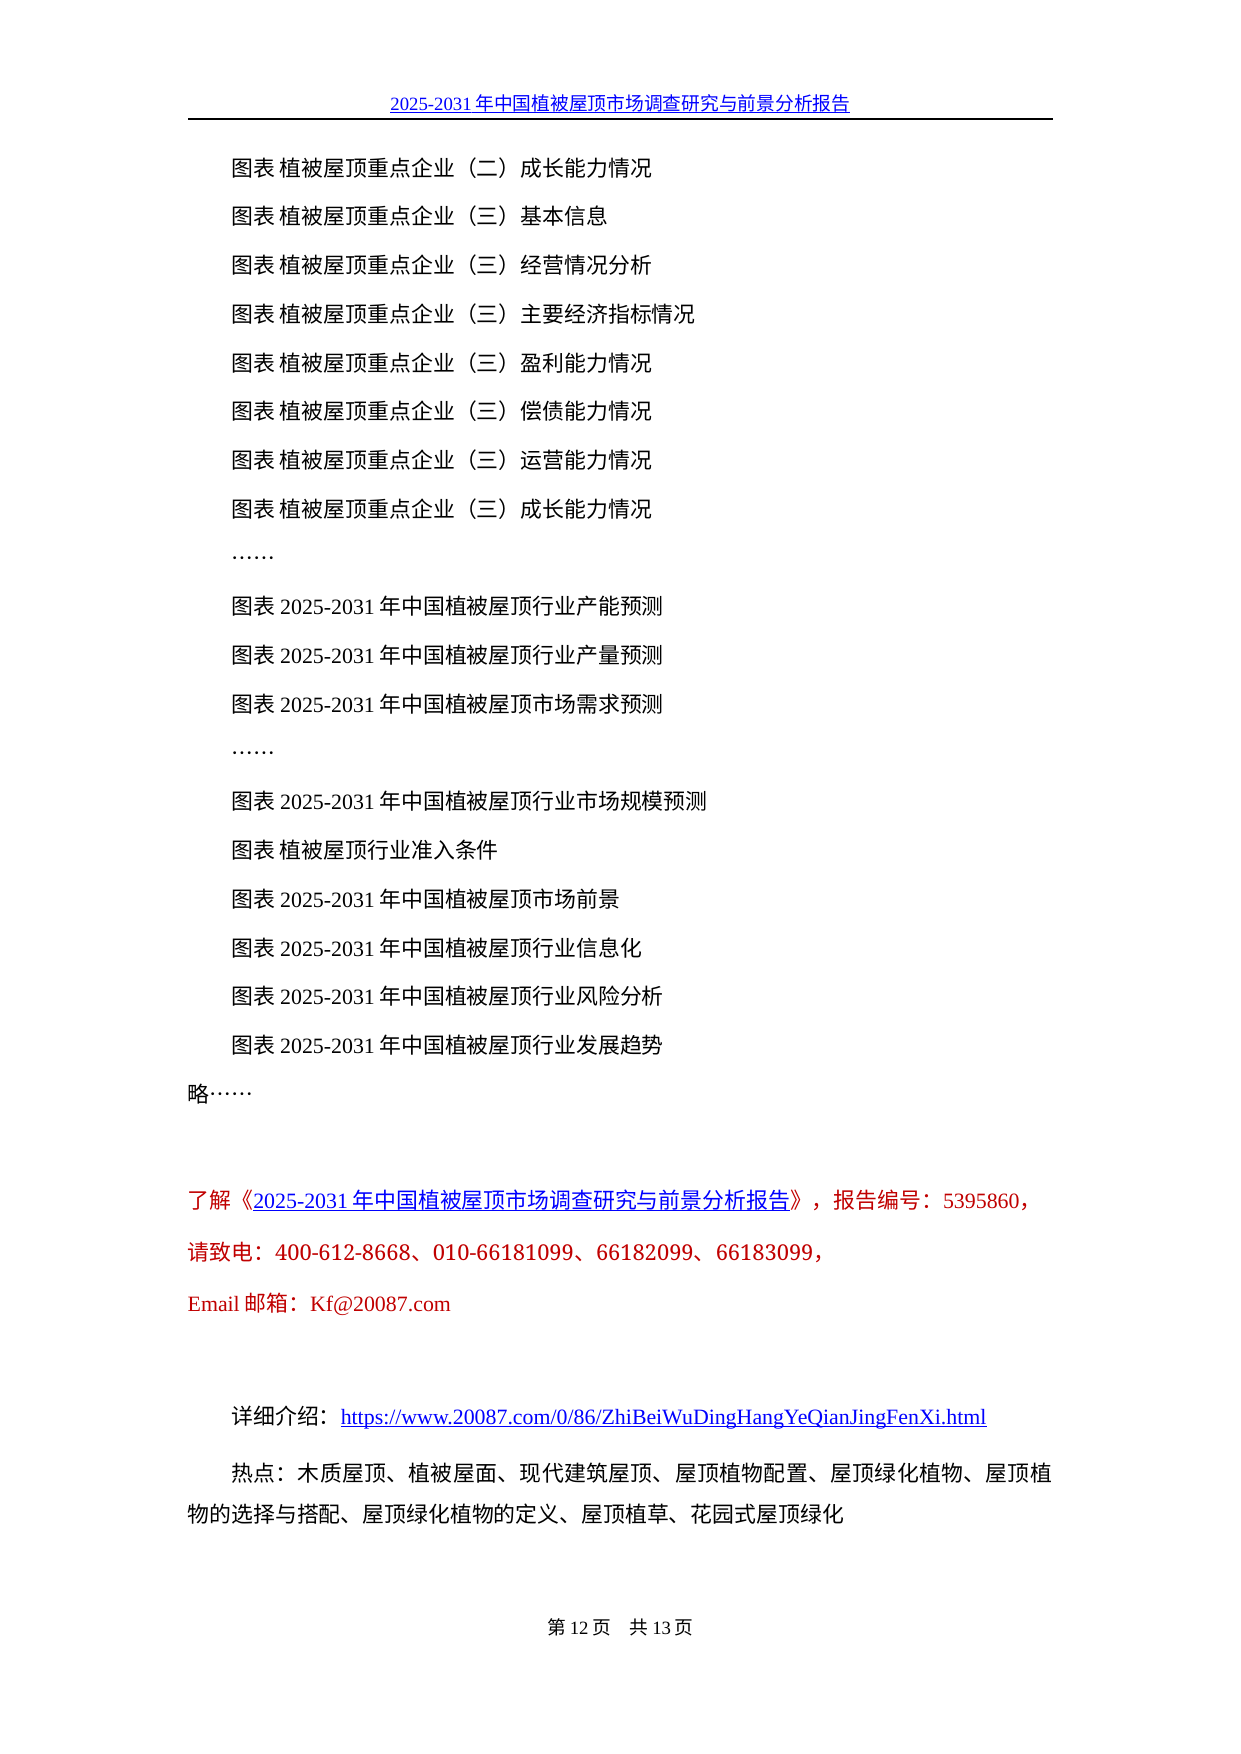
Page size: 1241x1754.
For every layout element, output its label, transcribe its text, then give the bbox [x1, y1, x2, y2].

text Email邮箱：Kf@20087.com [187, 1286, 1053, 1318]
text 请致电：400-612-8668、010-66181099、66182099、66183099， [187, 1234, 1053, 1267]
text 了解《2025-2031年中国植被屋顶市场调查研究与前景分析报告》，报告编号：5395860， [187, 1183, 1053, 1215]
text 热点：木质屋顶、植被屋面、现代建筑屋顶、屋顶植物配置、屋顶绿化植物、屋顶植物的选择与搭配、屋顶绿化植物的定义、屋顶植草、花园式屋顶绿化 [187, 1456, 1053, 1529]
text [187, 150, 1053, 1109]
text 详细介绍：https://www.20087.com/0/86/ZhiBeiWuDingHangYeQianJingFenXi.html [187, 1399, 1053, 1431]
